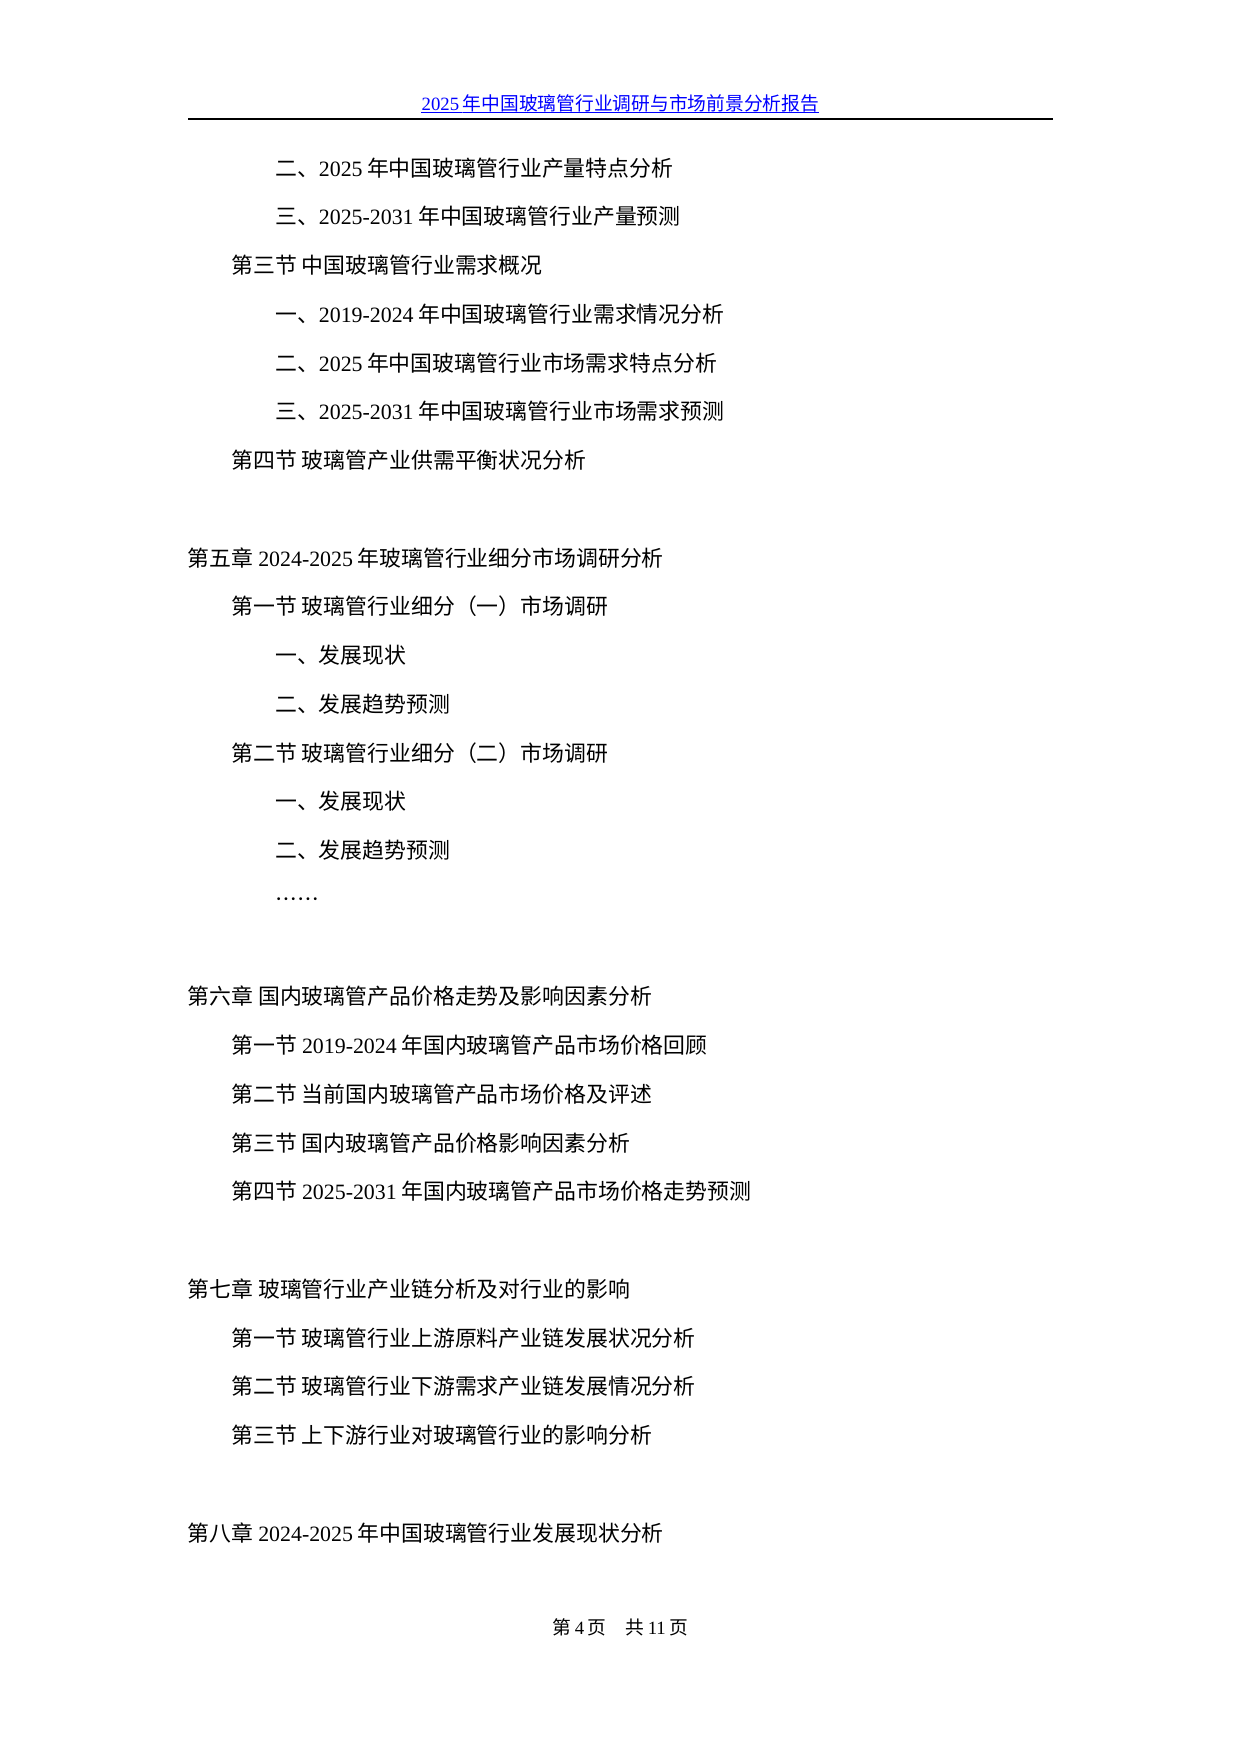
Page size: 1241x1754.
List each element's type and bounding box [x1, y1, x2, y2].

text [187, 150, 1053, 1548]
